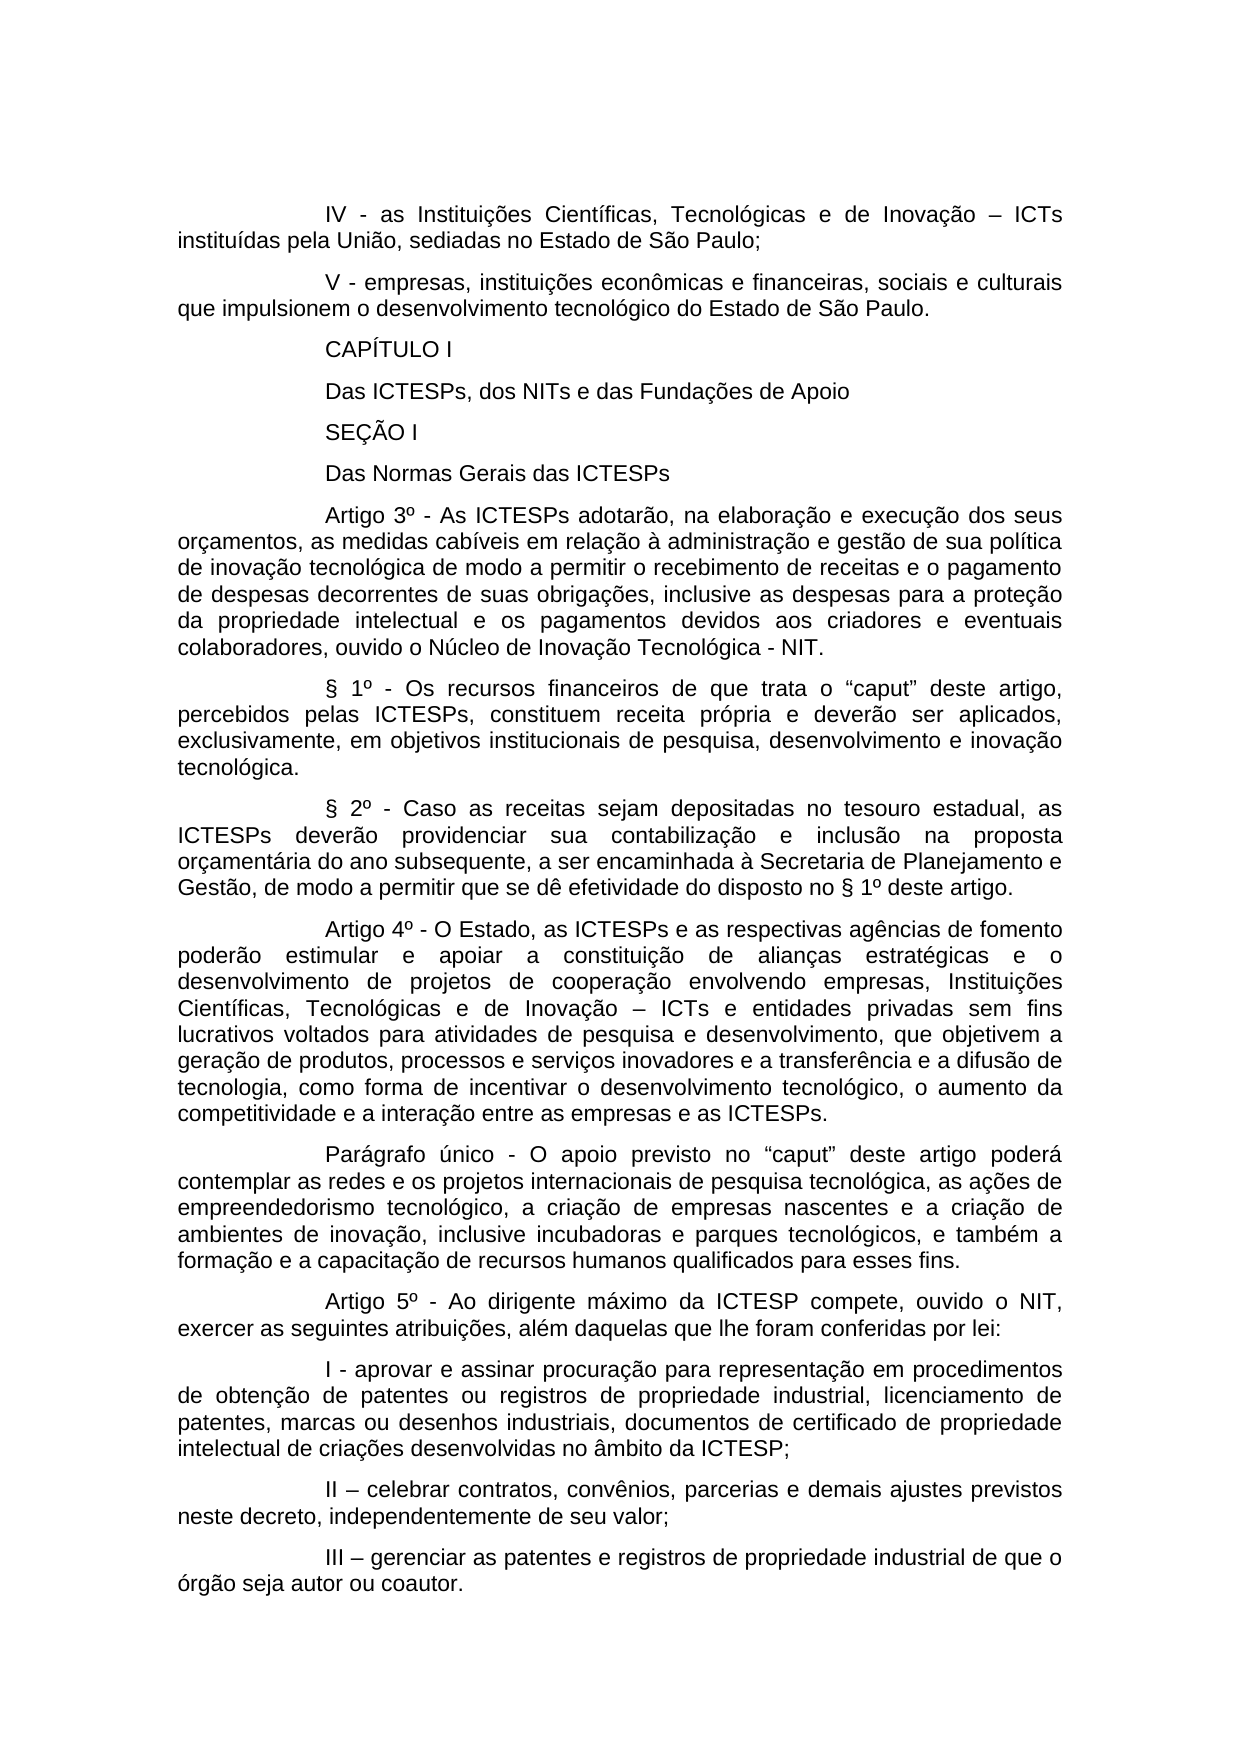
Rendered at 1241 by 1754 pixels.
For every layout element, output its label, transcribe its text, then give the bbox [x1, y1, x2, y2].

text Das ICTESPs, dos NITs e das Fundações de Apoio [177, 378, 1063, 404]
text Das Normas Gerais das ICTESPs [177, 460, 1063, 487]
text CAPÍTULO I [177, 336, 1063, 363]
text Artigo 5º - Ao dirigente máximo da ICTESP compete, ouvido o NIT, exercer as seguintes atribuições, além daquelas que lhe foram conferidas por lei: [177, 1288, 1063, 1341]
text I - aprovar e assinar procuração para representação em procedimentos de obtenção de patentes ou registros de propriedade industrial, licenciamento de patentes, marcas ou desenhos industriais, documentos de certificado de propriedade intelectual de criações desenvolvidas no âmbito da ICTESP; [177, 1356, 1063, 1461]
text SEÇÃO I [177, 419, 1063, 445]
text § 2º - Caso as receitas sejam depositadas no tesouro estadual, as ICTESPs deverão providenciar sua contabilização e inclusão na proposta orçamentária do ano subsequente, a ser encaminhada à Secretaria de Planejamento e Gestão, de modo a permitir que se dê efetividade do disposto no § 1º deste artigo. [177, 795, 1063, 901]
text III – gerenciar as patentes e registros de propriedade industrial de que o órgão seja autor ou coautor. [177, 1544, 1063, 1597]
text § 1º - Os recursos financeiros de que trata o “caput” deste artigo, percebidos pelas ICTESPs, constituem receita própria e deverão ser aplicados, exclusivamente, em objetivos institucionais de pesquisa, desenvolvimento e inovação tecnológica. [177, 675, 1063, 780]
text II – celebrar contratos, convênios, parcerias e demais ajustes previstos neste decreto, independentemente de seu valor; [177, 1476, 1063, 1529]
text V - empresas, instituições econômicas e financeiras, sociais e culturais que impulsionem o desenvolvimento tecnológico do Estado de São Paulo. [177, 268, 1063, 321]
text Artigo 3º - As ICTESPs adotarão, na elaboração e execução dos seus orçamentos, as medidas cabíveis em relação à administração e gestão de sua política de inovação tecnológica de modo a permitir o recebimento de receitas e o pagamento de despesas decorrentes de suas obrigações, inclusive as despesas para a proteção da propriedade intelectual e os pagamentos devidos aos criadores e eventuais colaboradores, ouvido o Núcleo de Inovação Tecnológica - NIT. [177, 502, 1063, 660]
text IV - as Instituições Científicas, Tecnológicas e de Inovação – ICTs instituídas pela União, sediadas no Estado de São Paulo; [177, 201, 1063, 253]
text Parágrafo único - O apoio previsto no “caput” deste artigo poderá contemplar as redes e os projetos internacionais de pesquisa tecnológica, as ações de empreendedorismo tecnológico, a criação de empresas nascentes e a criação de ambientes de inovação, inclusive incubadoras e parques tecnológicos, e também a formação e a capacitação de recursos humanos qualificados para esses fins. [177, 1141, 1063, 1273]
text Artigo 4º - O Estado, as ICTESPs e as respectivas agências de fomento poderão estimular e apoiar a constituição de alianças estratégicas e o desenvolvimento de projetos de cooperação envolvendo empresas, Instituições Científicas, Tecnológicas e de Inovação – ICTs e entidades privadas sem fins lucrativos voltados para atividades de pesquisa e desenvolvimento, que objetivem a geração de produtos, processos e serviços inovadores e a transferência e a difusão de tecnologia, como forma de incentivar o desenvolvimento tecnológico, o aumento da competitividade e a interação entre as empresas e as ICTESPs. [177, 916, 1063, 1126]
